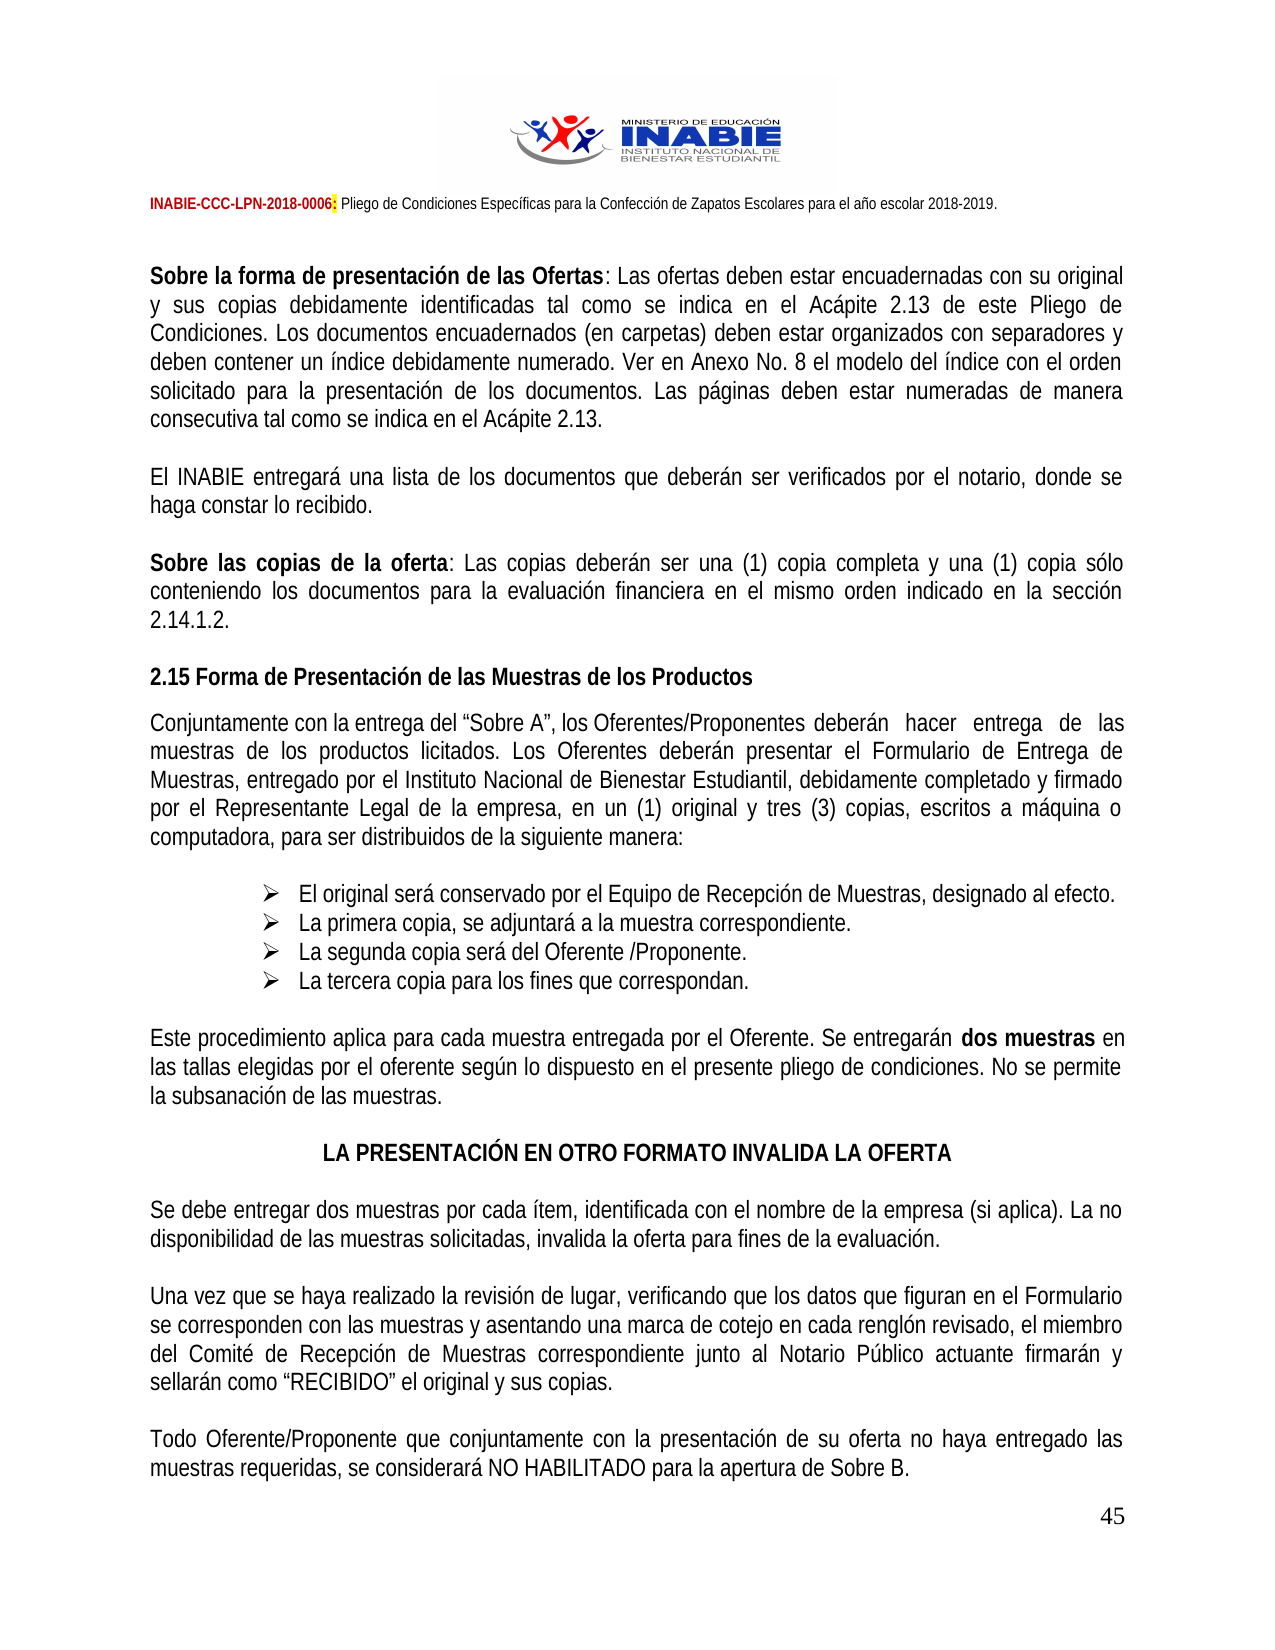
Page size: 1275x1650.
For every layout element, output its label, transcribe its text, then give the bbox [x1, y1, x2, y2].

text Este procedimiento aplica para cada muestra entregada por el Oferente. Se entregarán dos muestras en las tallas elegidas por el oferente según lo dispuesto en el presente pliego de condiciones. No se permite la subsanación de las muestras. [150, 1023, 1125, 1109]
subtitle 2.15 Forma de Presentación de las Muestras de los Productos [150, 662, 1125, 691]
text El INABIE entregará una lista de los documentos que deberán ser verificados por el notario, donde se haga constar lo recibido. [150, 462, 1125, 519]
list La segunda copia será del Oferente /Proponente. [261, 937, 1125, 966]
list La tercera copia para los fines que correspondan. [261, 966, 1125, 995]
list El original será conservado por el Equipo de Recepción de Muestras, designado al efecto. [261, 879, 1125, 908]
text LA PRESENTACIÓN EN OTRO FORMATO INVALIDA LA OFERTA [150, 1138, 1125, 1167]
text Se debe entregar dos muestras por cada ítem, identificada con el nombre de la empresa (si aplica). La no disponibilidad de las muestras solicitadas, invalida la oferta para fines de la evaluación. [150, 1195, 1125, 1253]
list La primera copia, se adjuntará a la muestra correspondiente. [261, 908, 1125, 937]
picture [436, 75, 839, 194]
text Conjuntamente con la entrega del “Sobre A”, los Oferentes/Proponentes deberán hacer entrega de las muestras de los productos licitados. Los Oferentes deberán presentar el Formulario de Entrega de Muestras, entregado por el Instituto Nacional de Bienestar Estudiantil, debidamente completado y firmado por el Representante Legal de la empresa, en un (1) original y tres (3) copias, escritos a máquina o computadora, para ser distribuidos de la siguiente manera: [150, 707, 1125, 851]
text Sobre la forma de presentación de las Ofertas: Las ofertas deben estar encuadernadas con su original y sus copias debidamente identificadas tal como se indica en el Acápite 2.13 de este Pliego de Condiciones. Los documentos encuadernados (en carpetas) deben estar organizados con separadores y deben contener un índice debidamente numerado. Ver en Anexo No. 8 el modelo del índice con el orden solicitado para la presentación de los documentos. Las páginas deben estar numeradas de manera consecutiva tal como se indica en el Acápite 2.13. [150, 261, 1125, 433]
text Sobre las copias de la oferta: Las copias deberán ser una (1) copia completa y una (1) copia sólo conteniendo los documentos para la evaluación financiera en el mismo orden indicado en la sección 2.14.1.2. [150, 547, 1125, 633]
text Una vez que se haya realizado la revisión de lugar, verificando que los datos que figuran en el Formulario se corresponden con las muestras y asentando una marca de cotejo en cada renglón revisado, el miembro del Comité de Recepción de Muestras correspondiente junto al Notario Público actuante firmarán y sellarán como “RECIBIDO” el original y sus copias. [150, 1281, 1125, 1396]
text Todo Oferente/Proponente que conjuntamente con la presentación de su oferta no haya entregado las muestras requeridas, se considerará NO HABILITADO para la apertura de Sobre B. [150, 1424, 1125, 1482]
